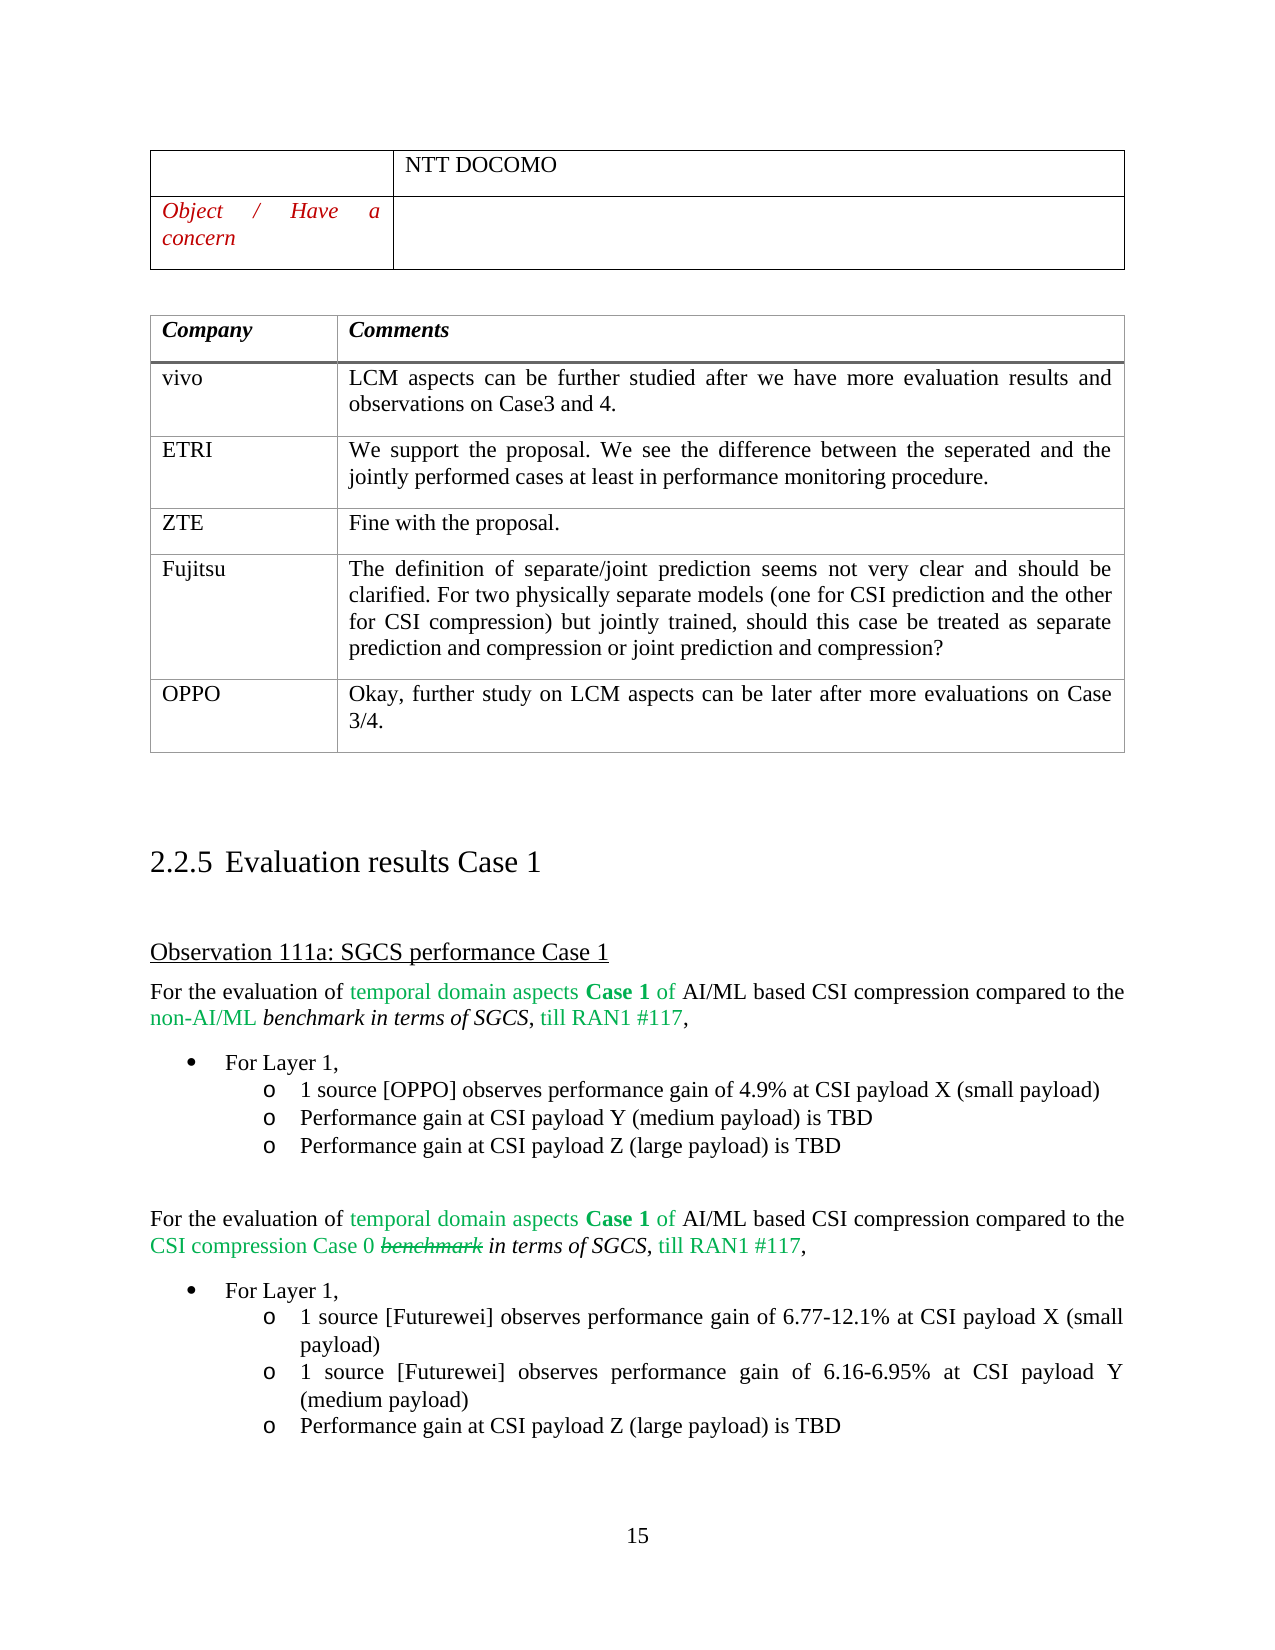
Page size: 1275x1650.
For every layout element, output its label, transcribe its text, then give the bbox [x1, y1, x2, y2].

table_cell OPPO [151, 680, 337, 752]
list 1 source [Futurewei] observes performance gain of 6.16-6.95% at CSI payload Y (medium payload) [262, 1358, 1125, 1412]
text For the evaluation of temporal domain aspects Case 1 of AI/ML based CSI compression compared to the non-AI/ML benchmark in terms of SGCS, till RAN1 #117, [150, 978, 1125, 1031]
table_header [151, 151, 393, 196]
list For Layer 1, [187, 1277, 1125, 1303]
table_cell Okay, further study on LCM aspects can be later after more evaluations on Case 3/4. [338, 680, 1124, 752]
table_cell ETRI [151, 437, 337, 508]
text For the evaluation of temporal domain aspects Case 1 of AI/ML based CSI compression compared to the CSI compression Case 0 benchmark in terms of SGCS, till RAN1 #117, [150, 1206, 1125, 1258]
table_cell [394, 197, 1124, 269]
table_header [394, 151, 1124, 196]
table_cell ZTE [151, 509, 337, 554]
list Performance gain at CSI payload Y (medium payload) is TBD [262, 1104, 1125, 1132]
subtitle Evaluation results Case 1 [150, 843, 1125, 879]
list 1 source [Futurewei] observes performance gain of 6.77-12.1% at CSI payload X (small payload) [262, 1303, 1125, 1358]
table_cell Fujitsu [151, 555, 337, 679]
list For Layer 1, [187, 1049, 1125, 1076]
table_cell The definition of separate/joint prediction seems not very clear and should be clarified. For two physically separate models (one for CSI prediction and the other for CSI compression) but jointly trained, should this case be treated as separate prediction and compression or joint prediction and compression? [338, 555, 1124, 679]
table_cell LCM aspects can be further studied after we have more evaluation results and observations on Case3 and 4. [338, 364, 1124, 436]
list Performance gain at CSI payload Z (large payload) is TBD [262, 1412, 1125, 1441]
list 1 source [OPPO] observes performance gain of 4.9% at CSI payload X (small payload) [262, 1076, 1125, 1104]
table_cell We support the proposal. We see the difference between the seperated and the jointly performed cases at least in performance monitoring procedure. [338, 437, 1124, 508]
list Performance gain at CSI payload Z (large payload) is TBD [262, 1132, 1125, 1160]
table_cell Fine with the proposal. [338, 509, 1124, 554]
table_cell Object / Have a concern [151, 197, 393, 269]
table_header Company [151, 316, 337, 361]
text Observation 111a: SGCS performance Case 1 [150, 937, 1125, 965]
table_header Comments [338, 316, 1124, 361]
table_cell vivo [151, 364, 337, 436]
